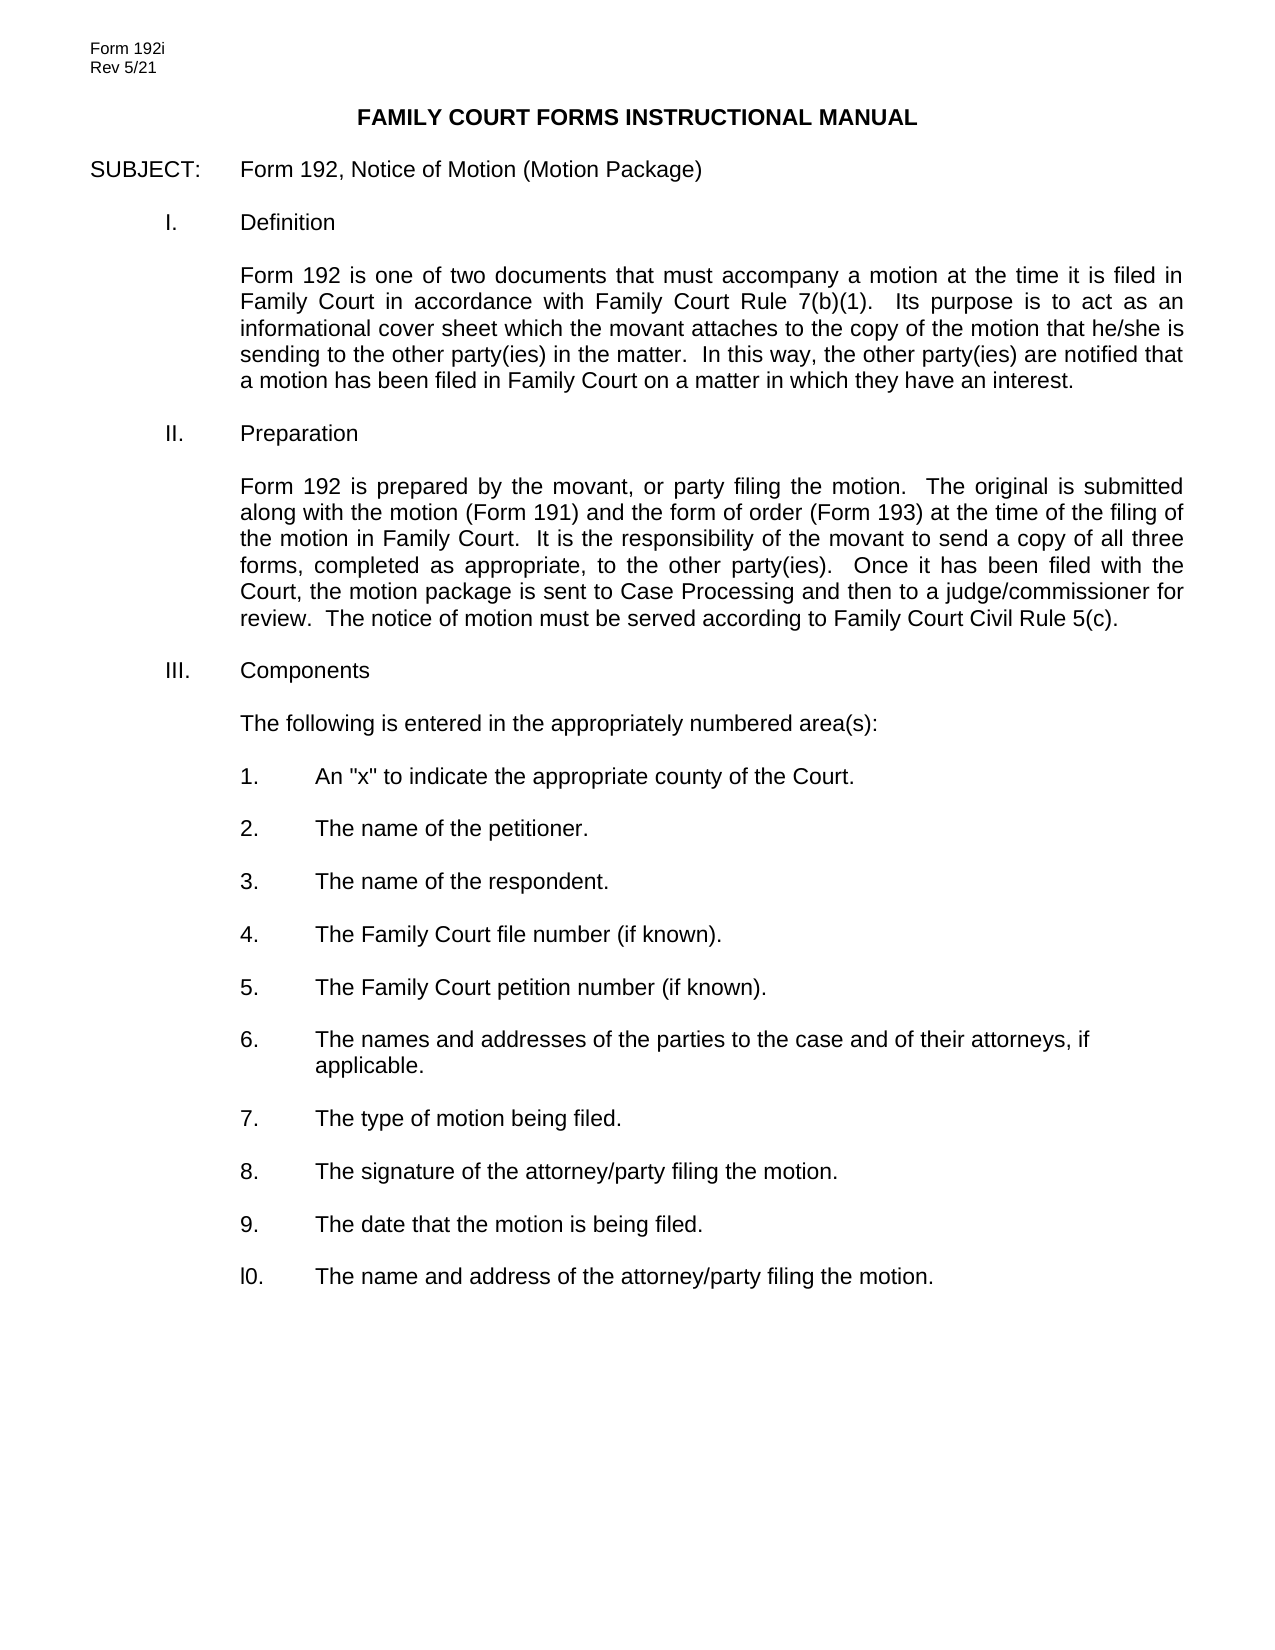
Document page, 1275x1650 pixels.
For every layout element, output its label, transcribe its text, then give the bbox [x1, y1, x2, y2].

text II. Preparation [165, 420, 1185, 446]
text 2. The name of the petitioner. [165, 815, 1185, 842]
text FAMILY COURT FORMS INSTRUCTIONAL MANUAL [90, 104, 1185, 130]
text 7. The type of motion being filed. [165, 1105, 1185, 1132]
text l0. The name and address of the attorney/party filing the motion. [165, 1263, 1185, 1290]
text Form 192 is prepared by the movant, or party filing the motion. The original is submitted along with the motion (Form 191) and the form of order (Form 193) at the time of the filing of the motion in Family Court. It is the responsibility of the movant to send a copy of all three forms, completed as appropriate, to the other party(ies). Once it has been filed with the Court, the motion package is sent to Case Processing and then to a judge/commissioner for review. The notice of motion must be served according to Family Court Civil Rule 5(c). [165, 473, 1185, 631]
text 8. The signature of the attorney/party filing the motion. [165, 1158, 1185, 1184]
text 4. The Family Court file number (if known). [165, 921, 1185, 947]
text 9. The date that the motion is being filed. [165, 1211, 1185, 1237]
text 1. An "x" to indicate the appropriate county of the Court. [165, 763, 1185, 789]
text 3. The name of the respondent. [165, 868, 1185, 894]
text III. Components [165, 657, 1185, 683]
text 5. The Family Court petition number (if known). [165, 973, 1185, 1000]
text I. Definition [90, 209, 1185, 236]
text The following is entered in the appropriately numbered area(s): [165, 710, 1185, 736]
text 6. The names and addresses of the parties to the case and of their attorneys, if applicable. [240, 1026, 1185, 1079]
text SUBJECT: Form 192, Notice of Motion (Motion Package) [90, 156, 1185, 183]
text Form 192 is one of two documents that must accompany a motion at the time it is filed in Family Court in accordance with Family Court Rule 7(b)(1). Its purpose is to act as an informational cover sheet which the movant attaches to the copy of the motion that he/she is sending to the other party(ies) in the matter. In this way, the other party(ies) are notified that a motion has been filed in Family Court on a matter in which they have an interest. [165, 262, 1185, 394]
